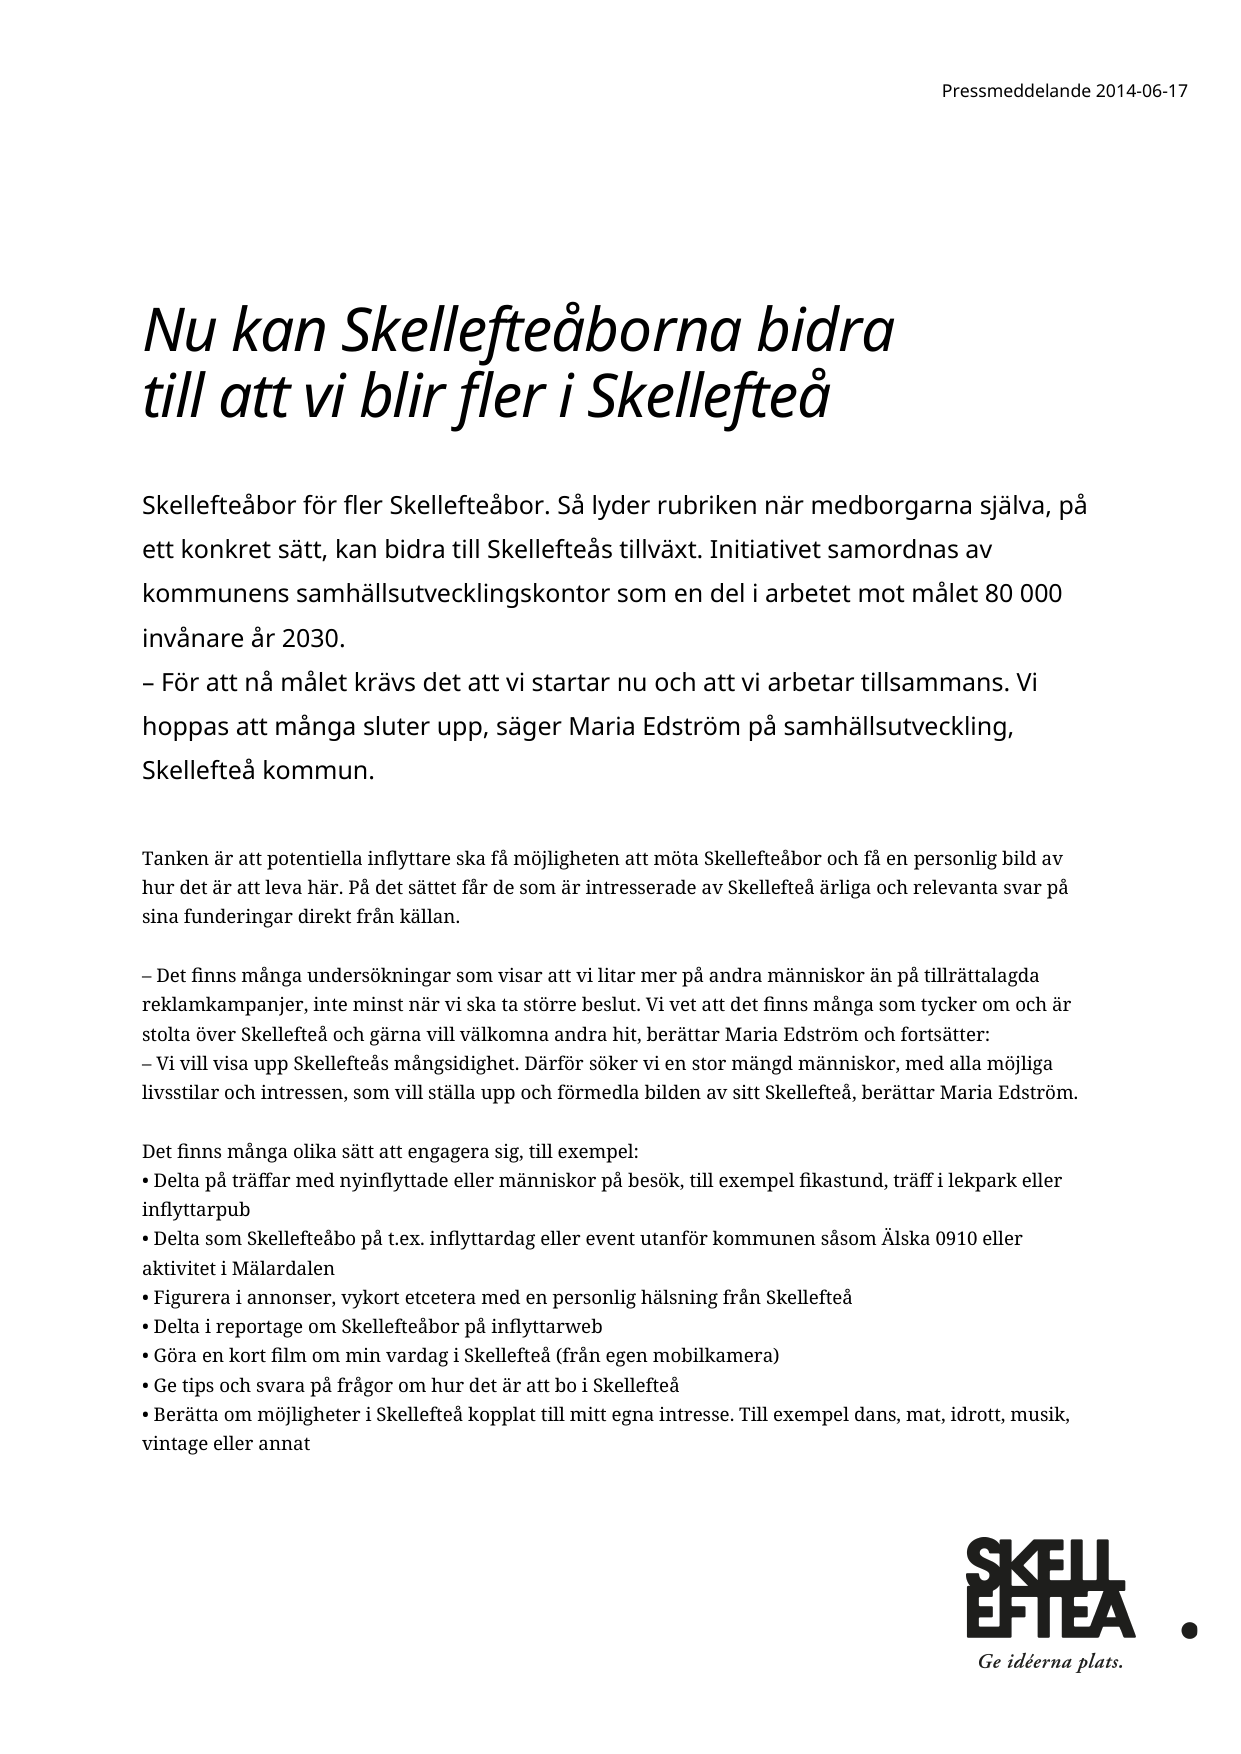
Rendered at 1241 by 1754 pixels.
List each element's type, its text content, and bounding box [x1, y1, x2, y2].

text Skellefteåbor för fler Skellefteåbor. Så lyder rubriken när medborgarna själva, på ett konkret sätt, kan bidra till Skellefteås tillväxt. Initiativet samordnas av kommunens samhällsutvecklingskontor som en del i arbetet mot målet 80 000 invånare år 2030. – För att nå målet krävs det att vi startar nu och att vi arbetar tillsammans. Vi hoppas att många sluter upp, säger Maria Edström på samhällsutveckling, Skellefteå kommun. [142, 487, 1098, 787]
picture [966, 1537, 1198, 1673]
text Nu kan Skellefteåborna bidra till att vi blir fler i Skellefteå [142, 295, 1098, 435]
